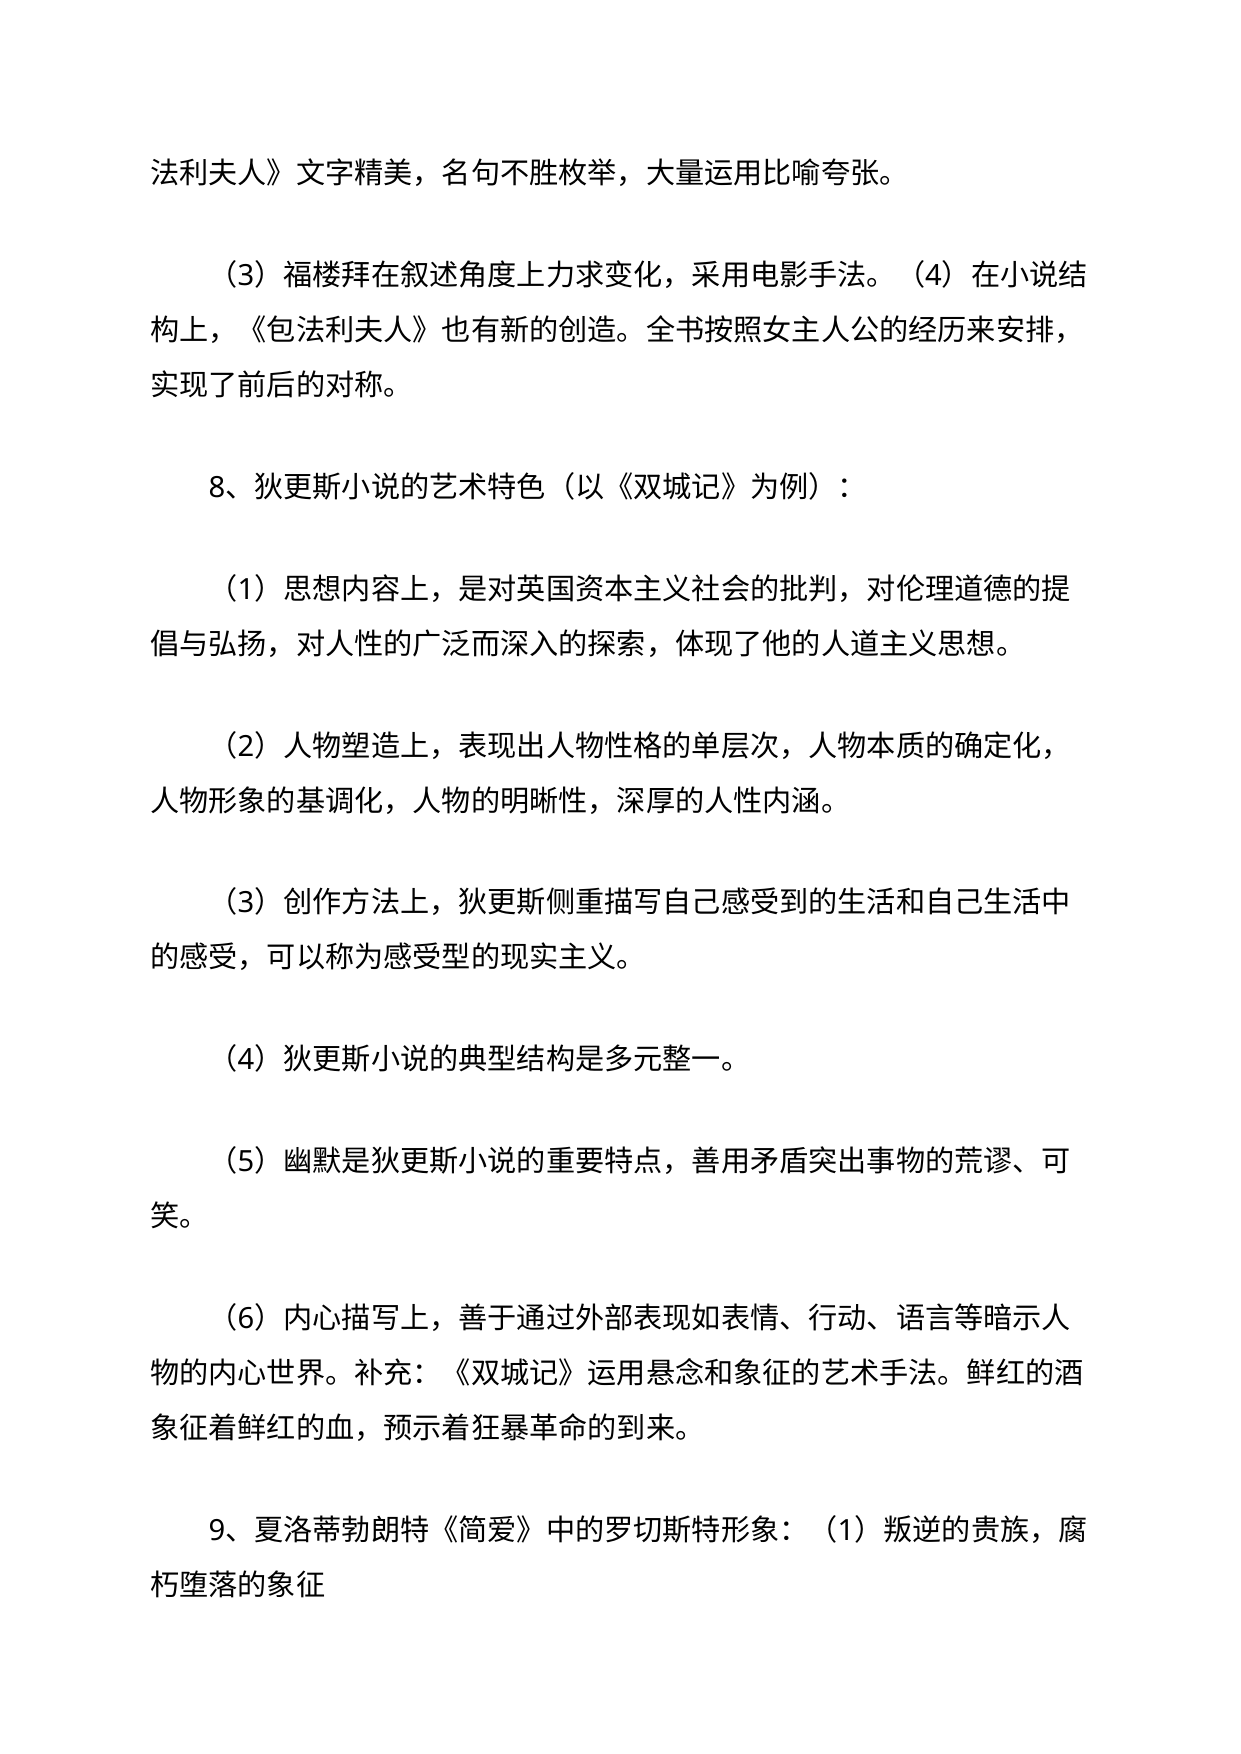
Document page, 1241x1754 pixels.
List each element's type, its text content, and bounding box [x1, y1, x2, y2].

text （1）思想内容上，是对英国资本主义社会的批判，对伦理道德的提倡与弘扬，对人性的广泛而深入的探索，体现了他的人道主义思想。 [150, 565, 1090, 663]
text （2）人物塑造上，表现出人物性格的单层次，人物本质的确定化，人物形象的基调化，人物的明晰性，深厚的人性内涵。 [150, 722, 1090, 819]
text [150, 150, 1090, 192]
text （6）内心描写上，善于通过外部表现如表情、行动、语言等暗示人物的内心世界。补充：《双城记》运用悬念和象征的艺术手法。鲜红的酒象征着鲜红的血，预示着狂暴革命的到来。 [150, 1294, 1090, 1447]
text 9、夏洛蒂勃朗特《简爱》中的罗切斯特形象：（1）叛逆的贵族，腐朽堕落的象征 [150, 1506, 1090, 1603]
text （3）福楼拜在叙述角度上力求变化，采用电影手法。（4）在小说结构上，《包法利夫人》也有新的创造。全书按照女主人公的经历来安排，实现了前后的对称。 [150, 252, 1090, 404]
text （5）幽默是狄更斯小说的重要特点，善用矛盾突出事物的荒谬、可笑。 [150, 1138, 1090, 1235]
text 8、狄更斯小说的艺术特色（以《双城记》为例）： [150, 463, 1090, 506]
text （4）狄更斯小说的典型结构是多元整一。 [150, 1036, 1090, 1078]
text （3）创作方法上，狄更斯侧重描写自己感受到的生活和自己生活中的感受，可以称为感受型的现实主义。 [150, 879, 1090, 976]
